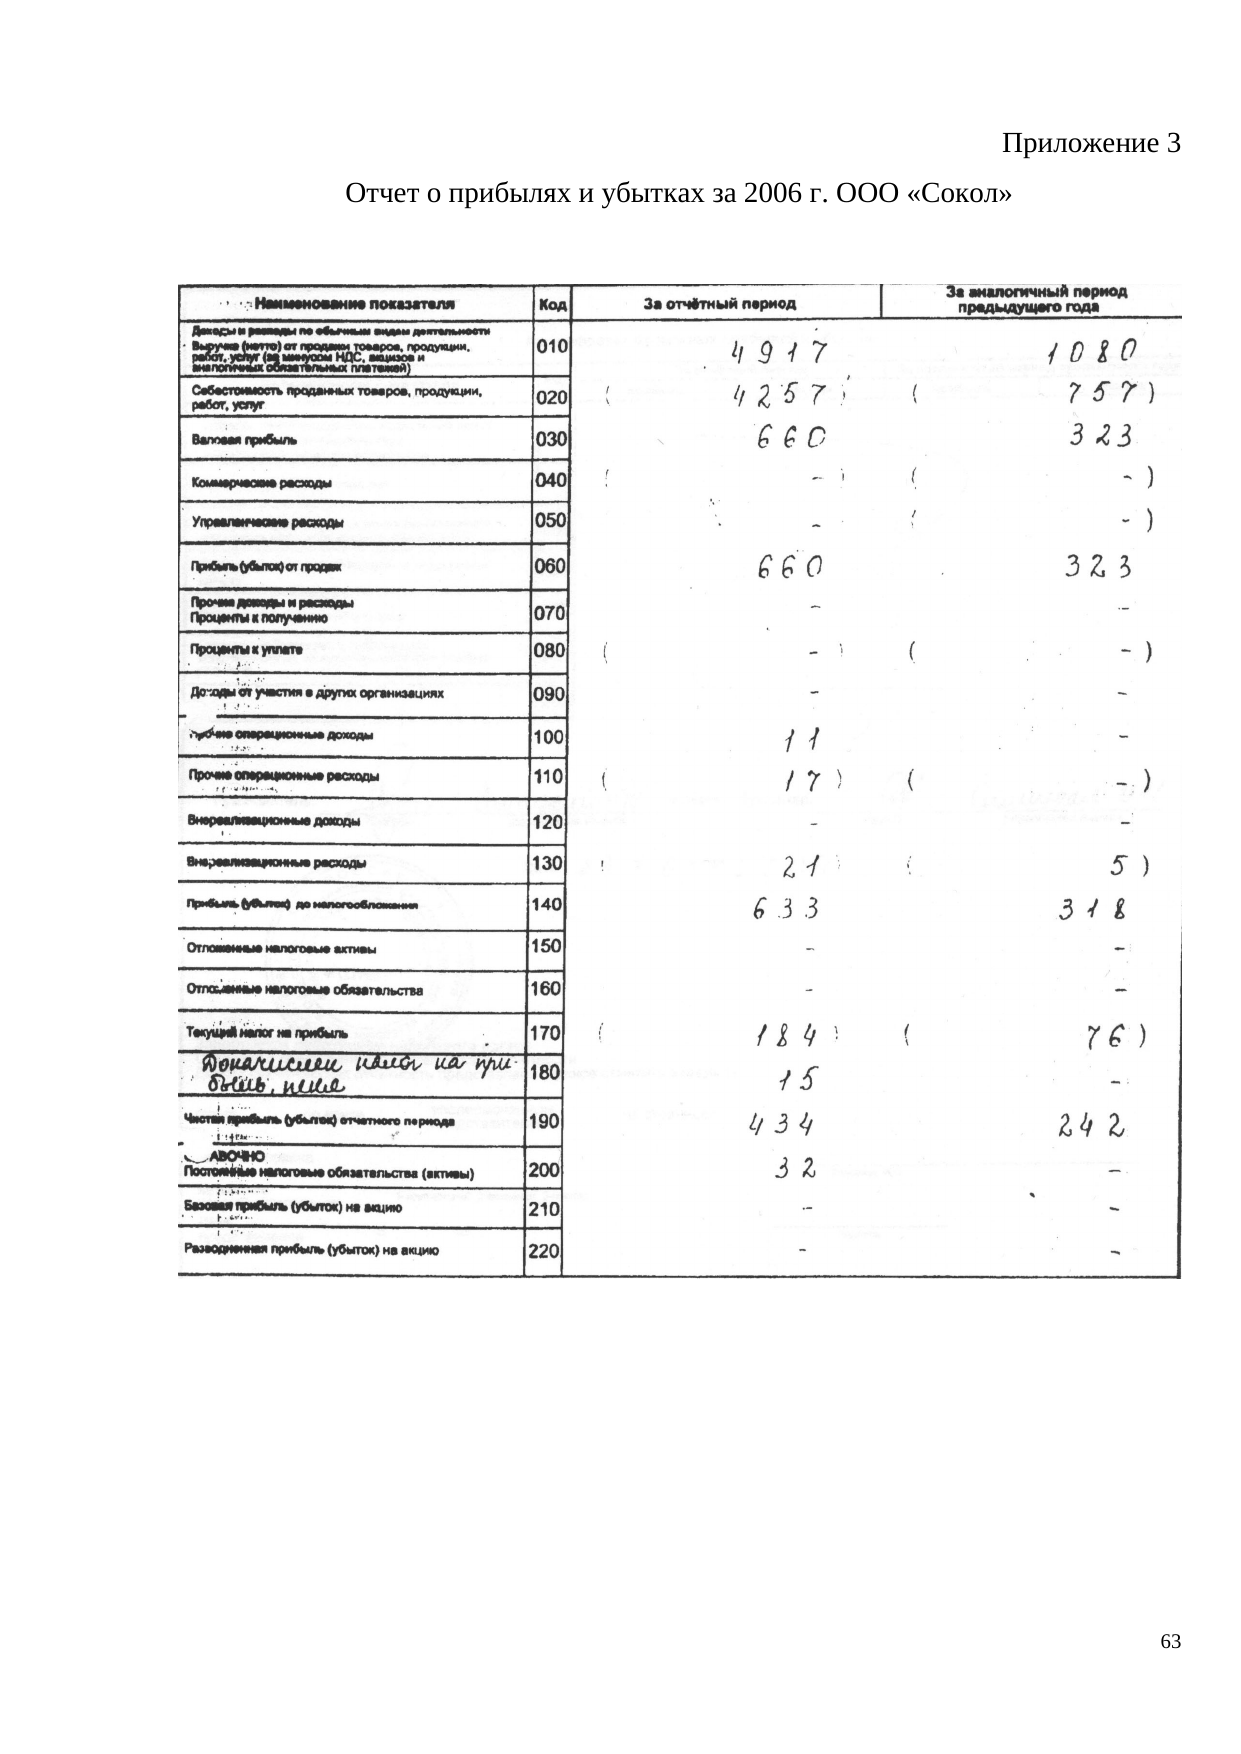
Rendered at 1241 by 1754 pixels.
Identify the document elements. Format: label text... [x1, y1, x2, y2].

text Приложение 3 [177, 125, 1181, 159]
text Отчет о прибылях и убытках за 2006 г. ООО «Сокол» [177, 176, 1181, 209]
picture [178, 284, 1182, 1279]
